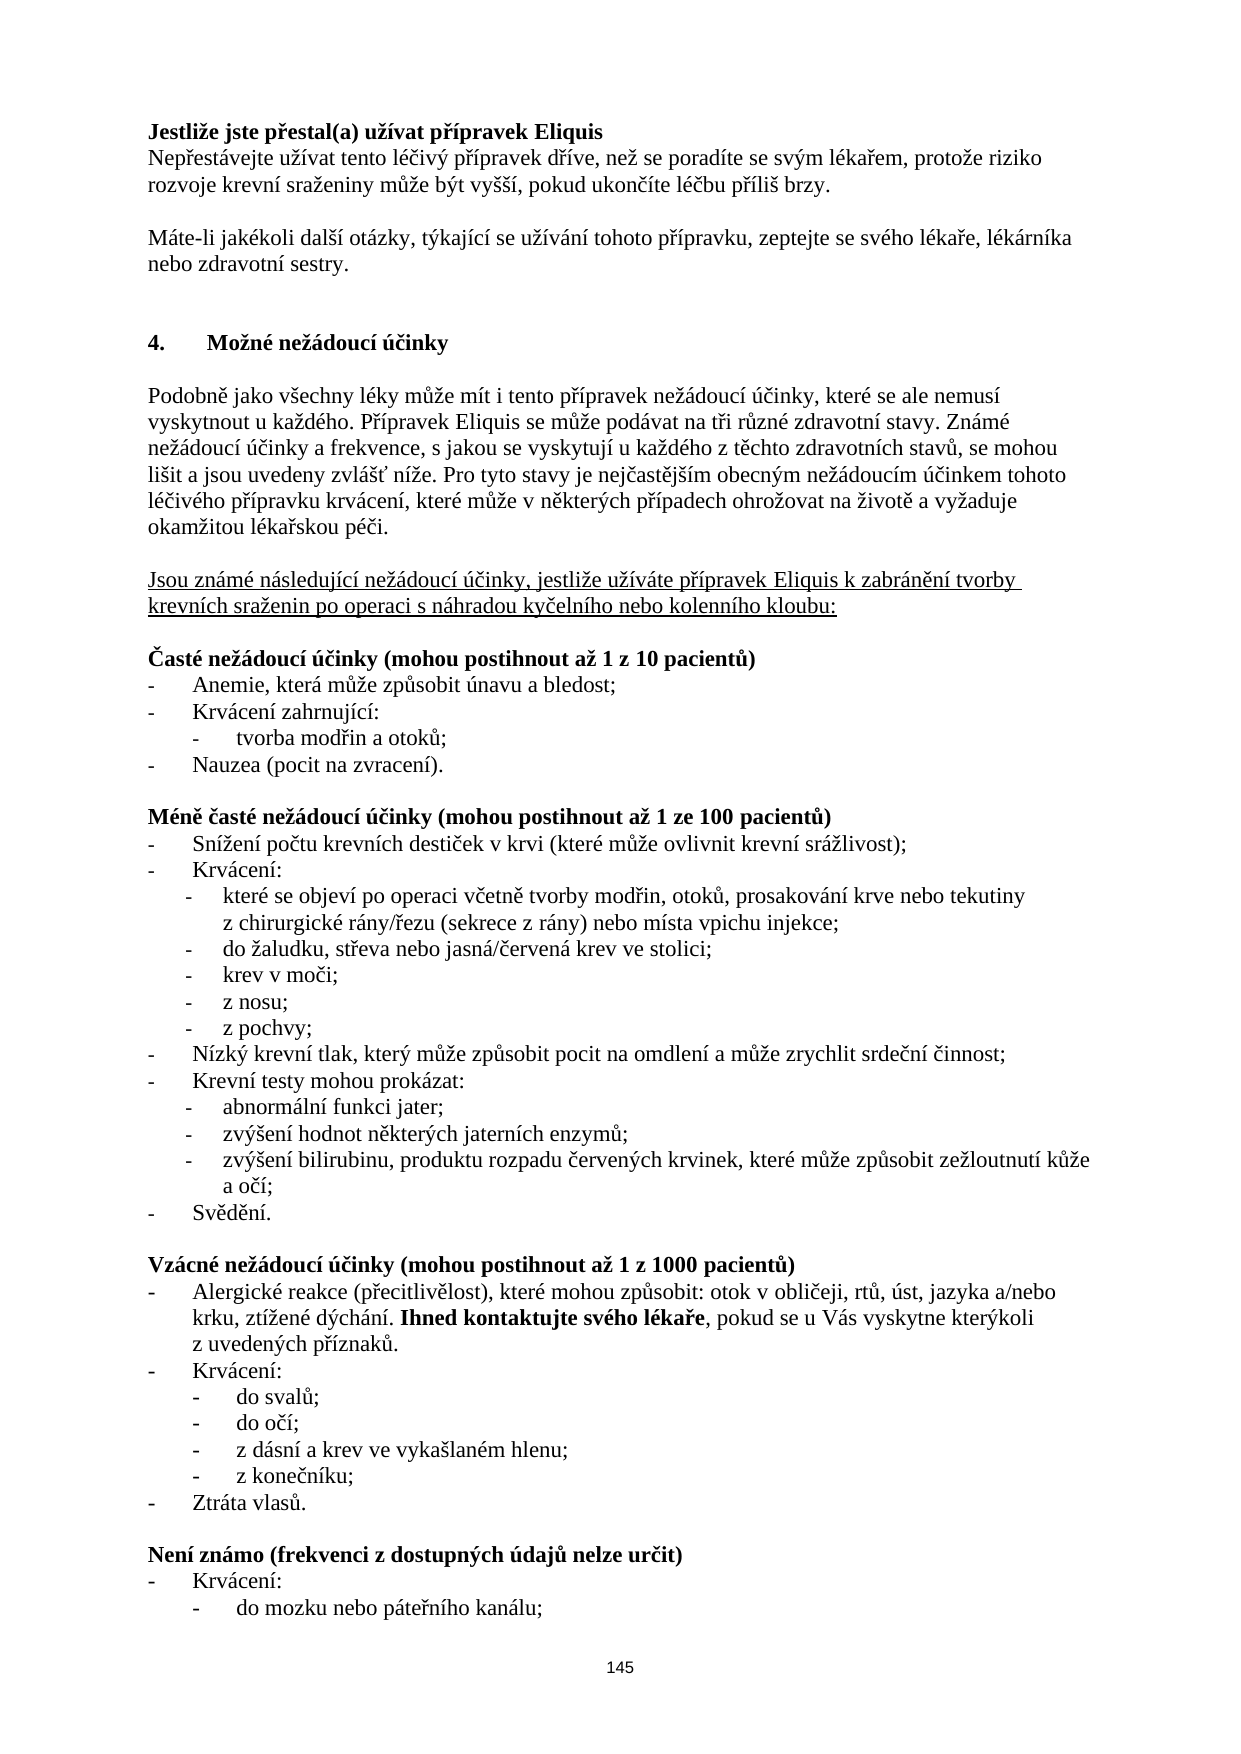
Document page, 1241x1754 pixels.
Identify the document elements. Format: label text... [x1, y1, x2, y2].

list krev v moči; [185, 961, 1093, 988]
list zvýšení hodnot některých jaterních enzymů; [185, 1119, 1093, 1146]
list zvýšení bilirubinu, produktu rozpadu červených krvinek, které může způsobit zežloutnutí kůže a očí; [185, 1146, 1093, 1199]
list z konečníku; [192, 1462, 1093, 1488]
list Svědění. [148, 1199, 1093, 1225]
text Není známo (frekvenci z dostupných údajů nelze určit) [148, 1541, 1093, 1568]
list Krvácení zahrnující: [148, 698, 1093, 724]
list 4. Možné nežádoucí účinky [148, 329, 1093, 355]
list Snížení počtu krevních destiček v krvi (které může ovlivnit krevní srážlivost); [148, 830, 1093, 856]
text Časté nežádoucí účinky (mohou postihnout až 1 z 10 pacientů) [148, 645, 1093, 672]
list z nosu; [185, 988, 1093, 1014]
list Máte-li jakékoli další otázky, týkající se užívání tohoto přípravku, zeptejte se svého lékaře, lékárníka nebo zdravotní sestry. [148, 223, 1093, 276]
list Nízký krevní tlak, který může způsobit pocit na omdlení a může zrychlit srdeční činnost; [148, 1041, 1093, 1067]
list Podobně jako všechny léky může mít i tento přípravek nežádoucí účinky, které se ale nemusí vyskytnout u každého. Přípravek Eliquis se může podávat na tři různé zdravotní stavy. Známé nežádoucí účinky a frekvence, s jakou se vyskytují u každého z těchto zdravotních stavů, se mohou lišit a jsou uvedeny zvlášť níže. Pro tyto stavy je nejčastějším obecným nežádoucím účinkem tohoto léčivého přípravku krvácení, které může v některých případech ohrožovat na životě a vyžaduje okamžitou lékařskou péči. [148, 382, 1096, 540]
list tvorba modřin a otoků; [192, 724, 1093, 751]
list které se objeví po operaci včetně tvorby modřin, otoků, prosakování krve nebo tekutiny z chirurgické rány/řezu (sekrece z rány) nebo místa vpichu injekce; [185, 882, 1093, 935]
text Méně časté nežádoucí účinky (mohou postihnout až 1 ze 100 pacientů) [148, 803, 1093, 830]
list Anemie, která může způsobit únavu a bledost; [148, 672, 1093, 698]
list Krevní testy mohou prokázat: [148, 1067, 1093, 1093]
list Krvácení: [148, 1357, 1093, 1383]
text Jsou známé následující nežádoucí účinky, jestliže užíváte přípravek Eliquis k zabránění tvorby krevních sraženin po operaci s náhradou kyčelního nebo kolenního kloubu: [148, 566, 1093, 619]
list z dásní a krev ve vykašlaném hlenu; [192, 1436, 1093, 1462]
list do žaludku, střeva nebo jasná/červená krev ve stolici; [185, 935, 1093, 961]
list z pochvy; [185, 1014, 1093, 1041]
list do mozku nebo páteřního kanálu; [192, 1594, 1093, 1620]
list Alergické reakce (přecitlivělost), které mohou způsobit: otok v obličeji, rtů, úst, jazyka a/nebo krku, ztížené dýchání. Ihned kontaktujte svého lékaře, pokud se u Vás vyskytne kterýkoli z uvedených příznaků. [148, 1278, 1093, 1357]
list Jestliže jste přestal(a) užívat přípravek Eliquis [148, 118, 1093, 144]
list Nepřestávejte užívat tento léčivý přípravek dříve, než se poradíte se svým lékařem, protože riziko rozvoje krevní sraženiny může být vyšší, pokud ukončíte léčbu příliš brzy. [148, 144, 1093, 197]
text Vzácné nežádoucí účinky (mohou postihnout až 1 z 1000 pacientů) [148, 1251, 1093, 1278]
list Krvácení: [148, 1568, 1093, 1594]
list Krvácení: [148, 856, 1093, 882]
list Nauzea (pocit na zvracení). [148, 751, 1093, 777]
list do očí; [192, 1409, 1093, 1436]
list Ztráta vlasů. [148, 1488, 1093, 1515]
list do svalů; [192, 1383, 1093, 1409]
list abnormální funkci jater; [185, 1093, 1093, 1119]
